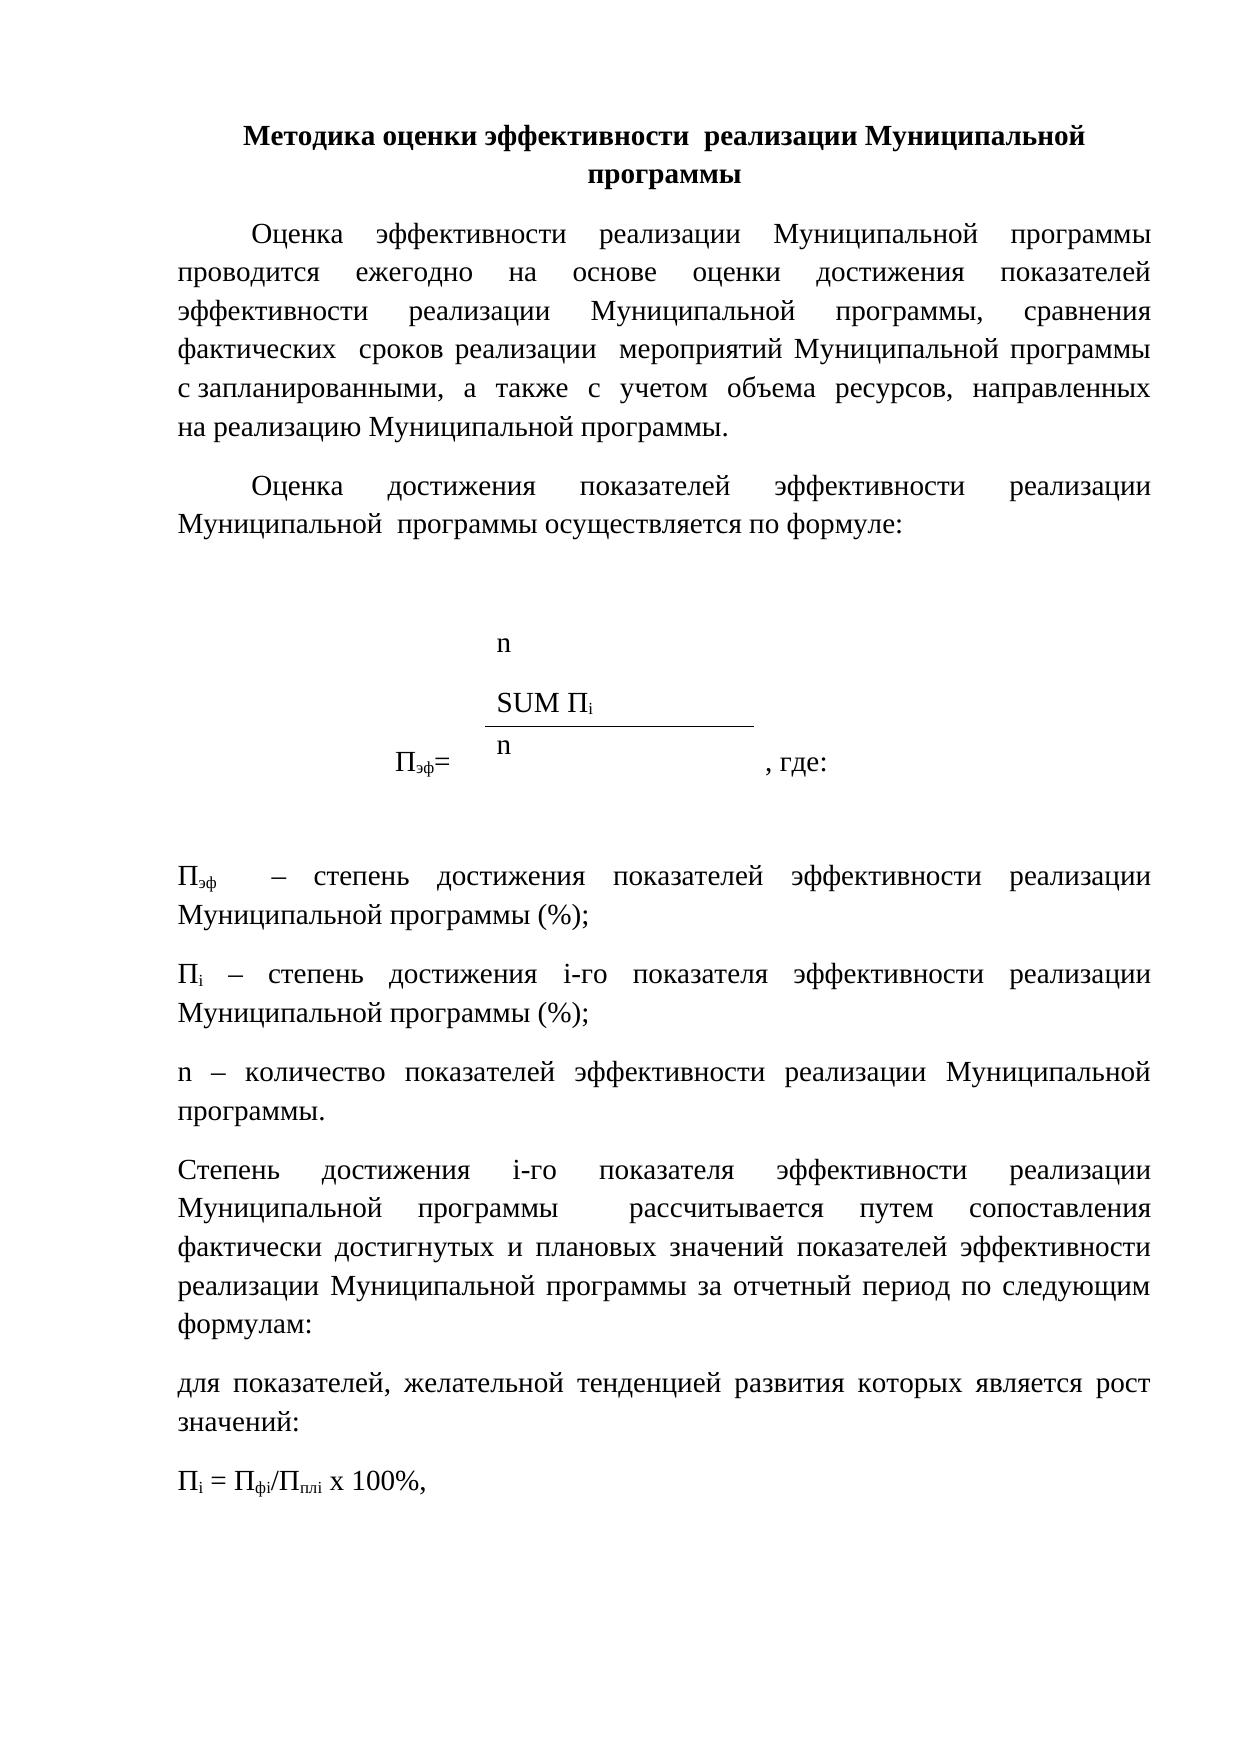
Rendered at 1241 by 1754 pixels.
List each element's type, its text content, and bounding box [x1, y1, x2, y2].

table_header Пэф= [384, 625, 485, 799]
table_cell n [485, 727, 754, 799]
text n – количество показателей эффективности реализации Муниципальной программы. [177, 1054, 1152, 1126]
table_header , где: [754, 625, 852, 799]
text Степень достижения i-го показателя эффективности реализации Муниципальной программы рассчитывается путем сопоставления фактически достигнутых и плановых значений показателей эффективности реализации Муниципальной программы за отчетный период по следующим формулам: [177, 1152, 1152, 1340]
text для показателей, желательной тенденцией развития которых является рост значений: [177, 1366, 1152, 1438]
table_header n SUM Пi i=1 [485, 625, 754, 726]
text Методика оценки эффективности реализации Муниципальной программы [177, 118, 1152, 190]
text Оценка достижения показателей эффективности реализации Муниципальной программы осуществляется по формуле: [177, 468, 1152, 540]
text Пi – степень достижения i-го показателя эффективности реализации Муниципальной программы (%); [177, 956, 1152, 1028]
text Пэф – степень достижения показателей эффективности реализации Муниципальной программы (%); [177, 858, 1152, 930]
text Пi = Пфi/Пплi х 100%, [177, 1463, 1152, 1497]
text Оценка эффективности реализации Муниципальной программы проводится ежегодно на основе оценки достижения показателей эффективности реализации Муниципальной программы, сравнения фактических сроков реализации мероприятий Муниципальной программы с запланированными, а также с учетом объема ресурсов, направленных на реализацию Муниципальной программы. [177, 216, 1152, 442]
